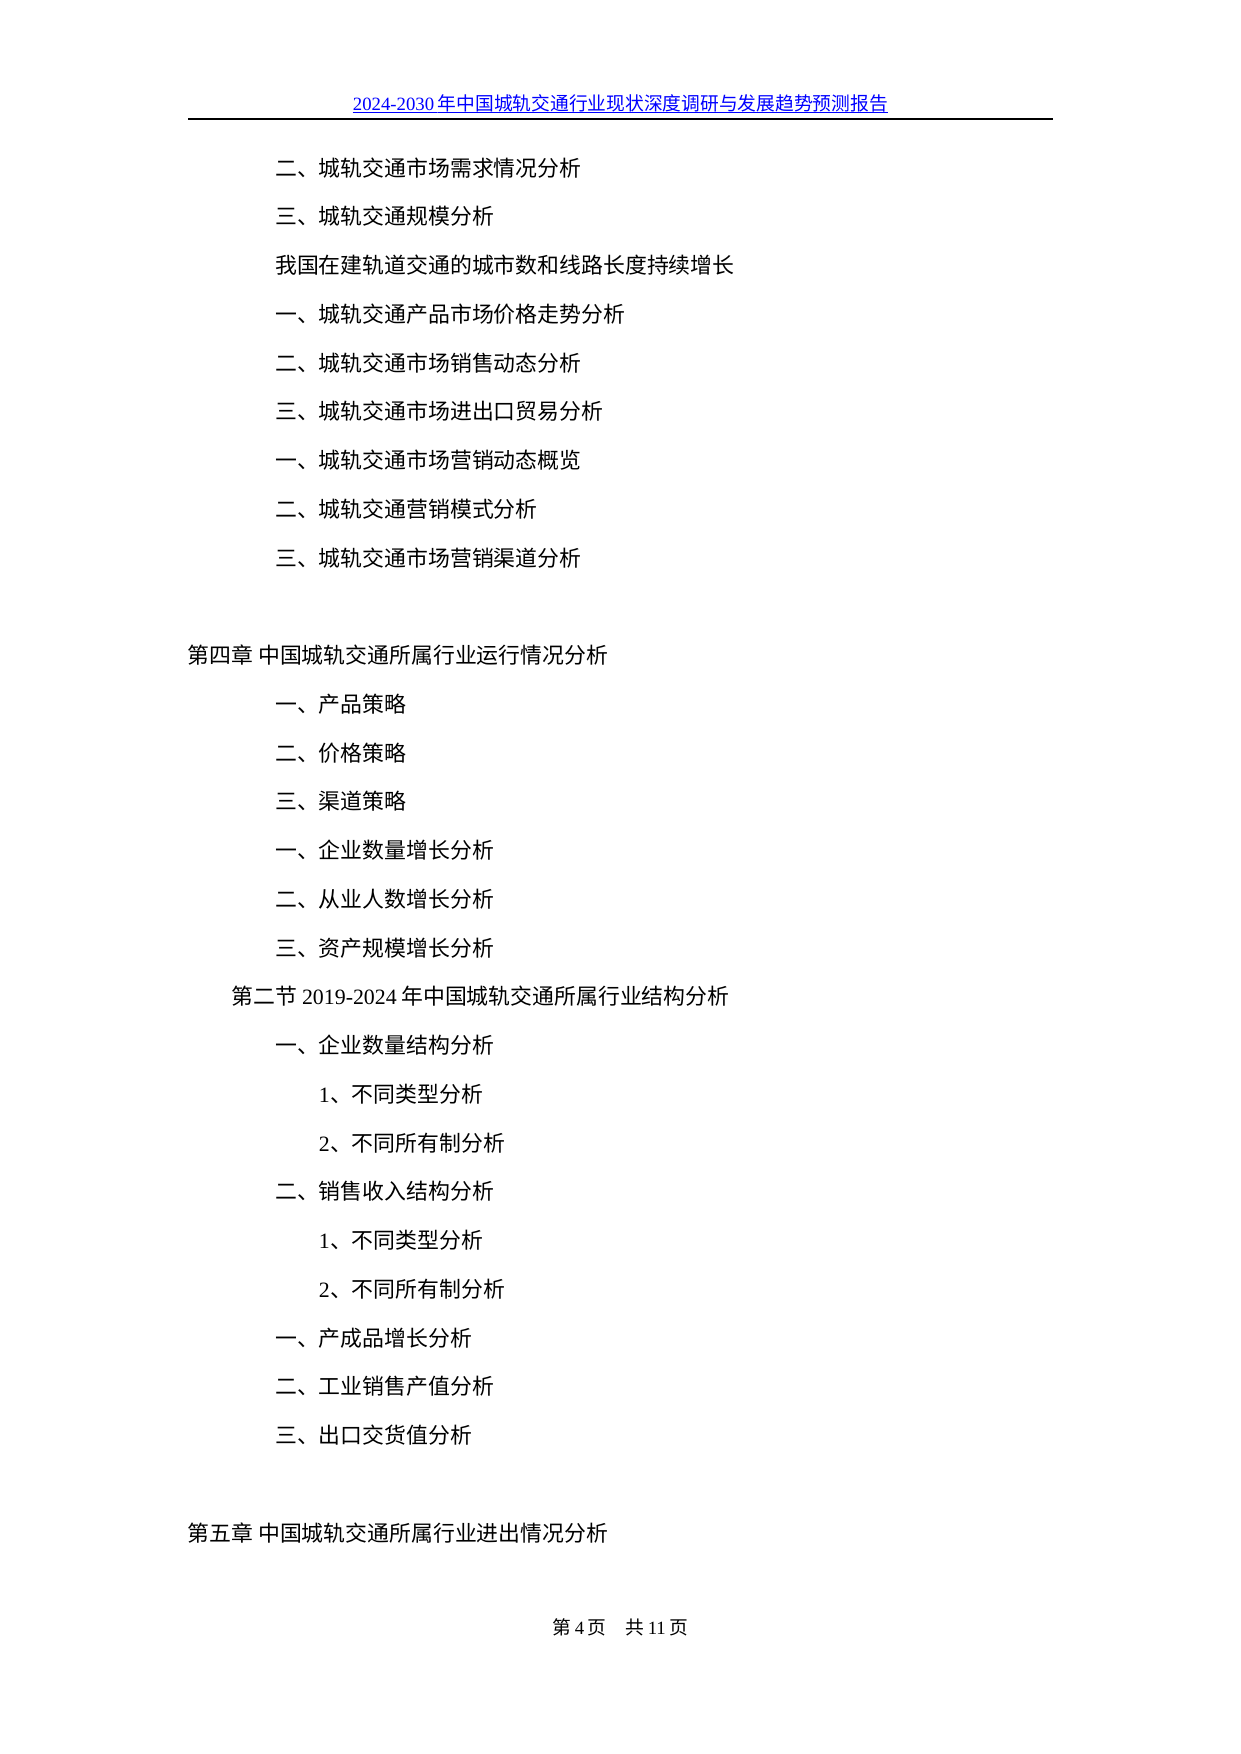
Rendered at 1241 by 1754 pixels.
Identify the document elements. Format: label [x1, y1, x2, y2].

text [187, 150, 1053, 1548]
